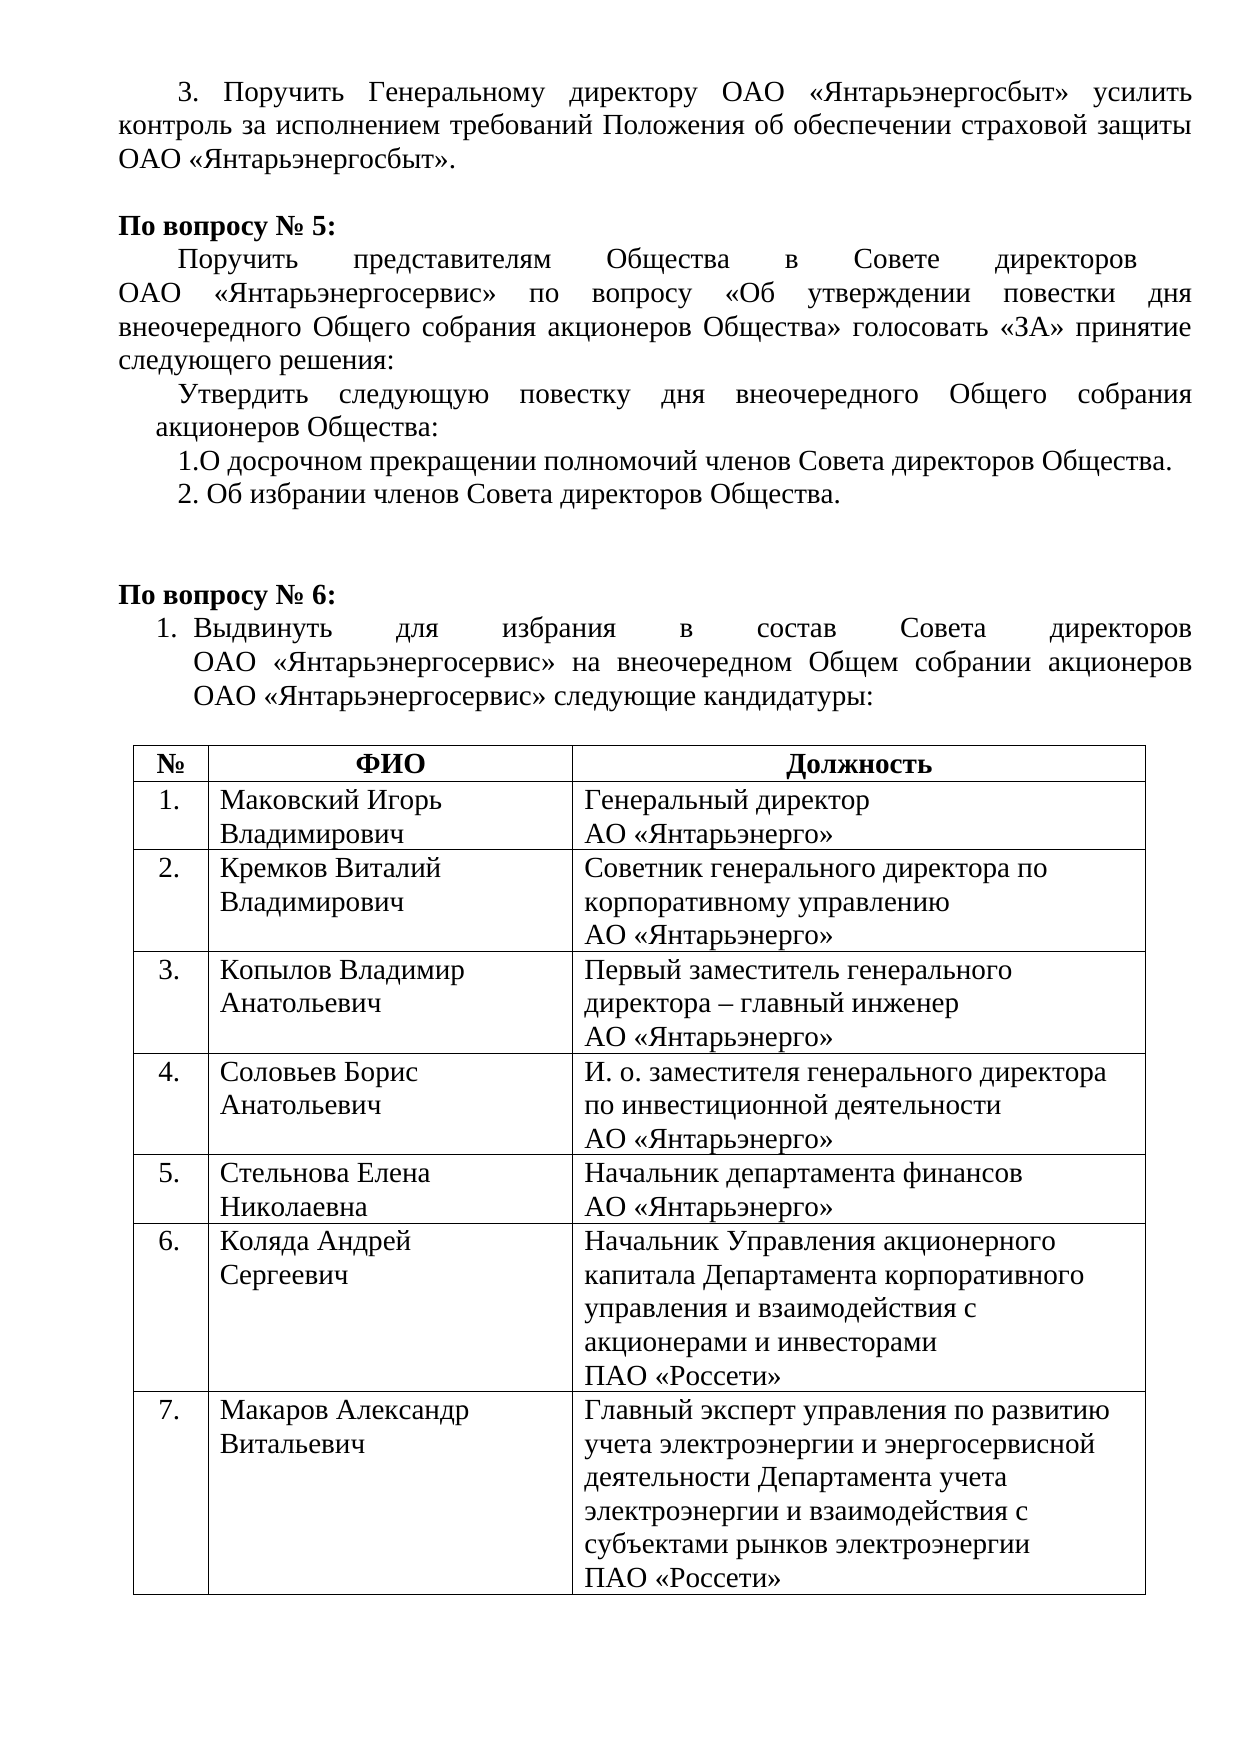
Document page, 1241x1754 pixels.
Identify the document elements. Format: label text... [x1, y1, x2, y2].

table_cell 6. [134, 1224, 208, 1391]
text По вопросу № 6: [118, 577, 1193, 611]
table_cell 3. [134, 952, 208, 1053]
table_cell Начальник департамента финансов АО «Янтарьэнерго» [573, 1155, 1145, 1222]
text Утвердить следующую повестку дня внеочередного Общего собрания акционеров Общества: [155, 376, 1193, 443]
table_cell Начальник Управления акционерного капитала Департамента корпоративного управления и взаимодействия с акционерами и инвесторами ПАО «Россети» [573, 1224, 1145, 1391]
table_cell 2. [134, 850, 208, 951]
table_cell И. о. заместителя генерального директора по инвестиционной деятельности АО «Янтарьэнерго» [573, 1054, 1145, 1154]
table_cell Главный эксперт управления по развитию учета электроэнергии и энергосервисной деятельности Департамента учета электроэнергии и взаимодействия с субъектами рынков электроэнергии ПАО «Россети» [573, 1392, 1145, 1593]
table_cell 4. [134, 1054, 208, 1154]
table_cell Макаров Александр Витальевич [209, 1392, 572, 1593]
table_cell Коляда Андрей Сергеевич [209, 1224, 572, 1391]
list Выдвинуть для избрания в состав Совета директоров ОАО «Янтарьэнергосервис» на внеочередном Общем собрании акционеров ОАО «Янтарьэнергосервис» следующие кандидатуры: [156, 611, 1193, 711]
text 1.О досрочном прекращении полномочий членов Совета директоров Общества. [155, 443, 1193, 476]
table_cell Копылов Владимир Анатольевич [209, 952, 572, 1053]
table_header № [134, 746, 208, 781]
table_cell Стельнова Елена Николаевна [209, 1155, 572, 1222]
text По вопросу № 5: [118, 208, 1193, 242]
table_cell 5. [134, 1155, 208, 1222]
text 3. Поручить Генеральному директору ОАО «Янтарьэнергосбыт» усилить контроль за исполнением требований Положения об обеспечении страховой защиты ОАО «Янтарьэнергосбыт». [118, 74, 1193, 174]
table_cell Генеральный директор АО «Янтарьэнерго» [573, 782, 1145, 849]
table_cell 7. [134, 1392, 208, 1593]
table_cell Соловьев Борис Анатольевич [209, 1054, 572, 1154]
table_header ФИО [209, 746, 572, 781]
table_header Должность [573, 746, 1145, 781]
table_cell Кремков Виталий Владимирович [209, 850, 572, 951]
table_cell Советник генерального директора по корпоративному управлению АО «Янтарьэнерго» [573, 850, 1145, 951]
text 2. Об избрании членов Совета директоров Общества. [155, 476, 1193, 510]
table_cell 1. [134, 782, 208, 849]
table_cell Первый заместитель генерального директора – главный инженер АО «Янтарьэнерго» [573, 952, 1145, 1053]
text Поручить представителям Общества в Совете директоров ОАО «Янтарьэнергосервис» по вопросу «Об утверждении повестки дня внеочередного Общего собрания акционеров Общества» голосовать «ЗА» принятие следующего решения: [118, 242, 1193, 376]
table_cell Маковский Игорь Владимирович [209, 782, 572, 849]
